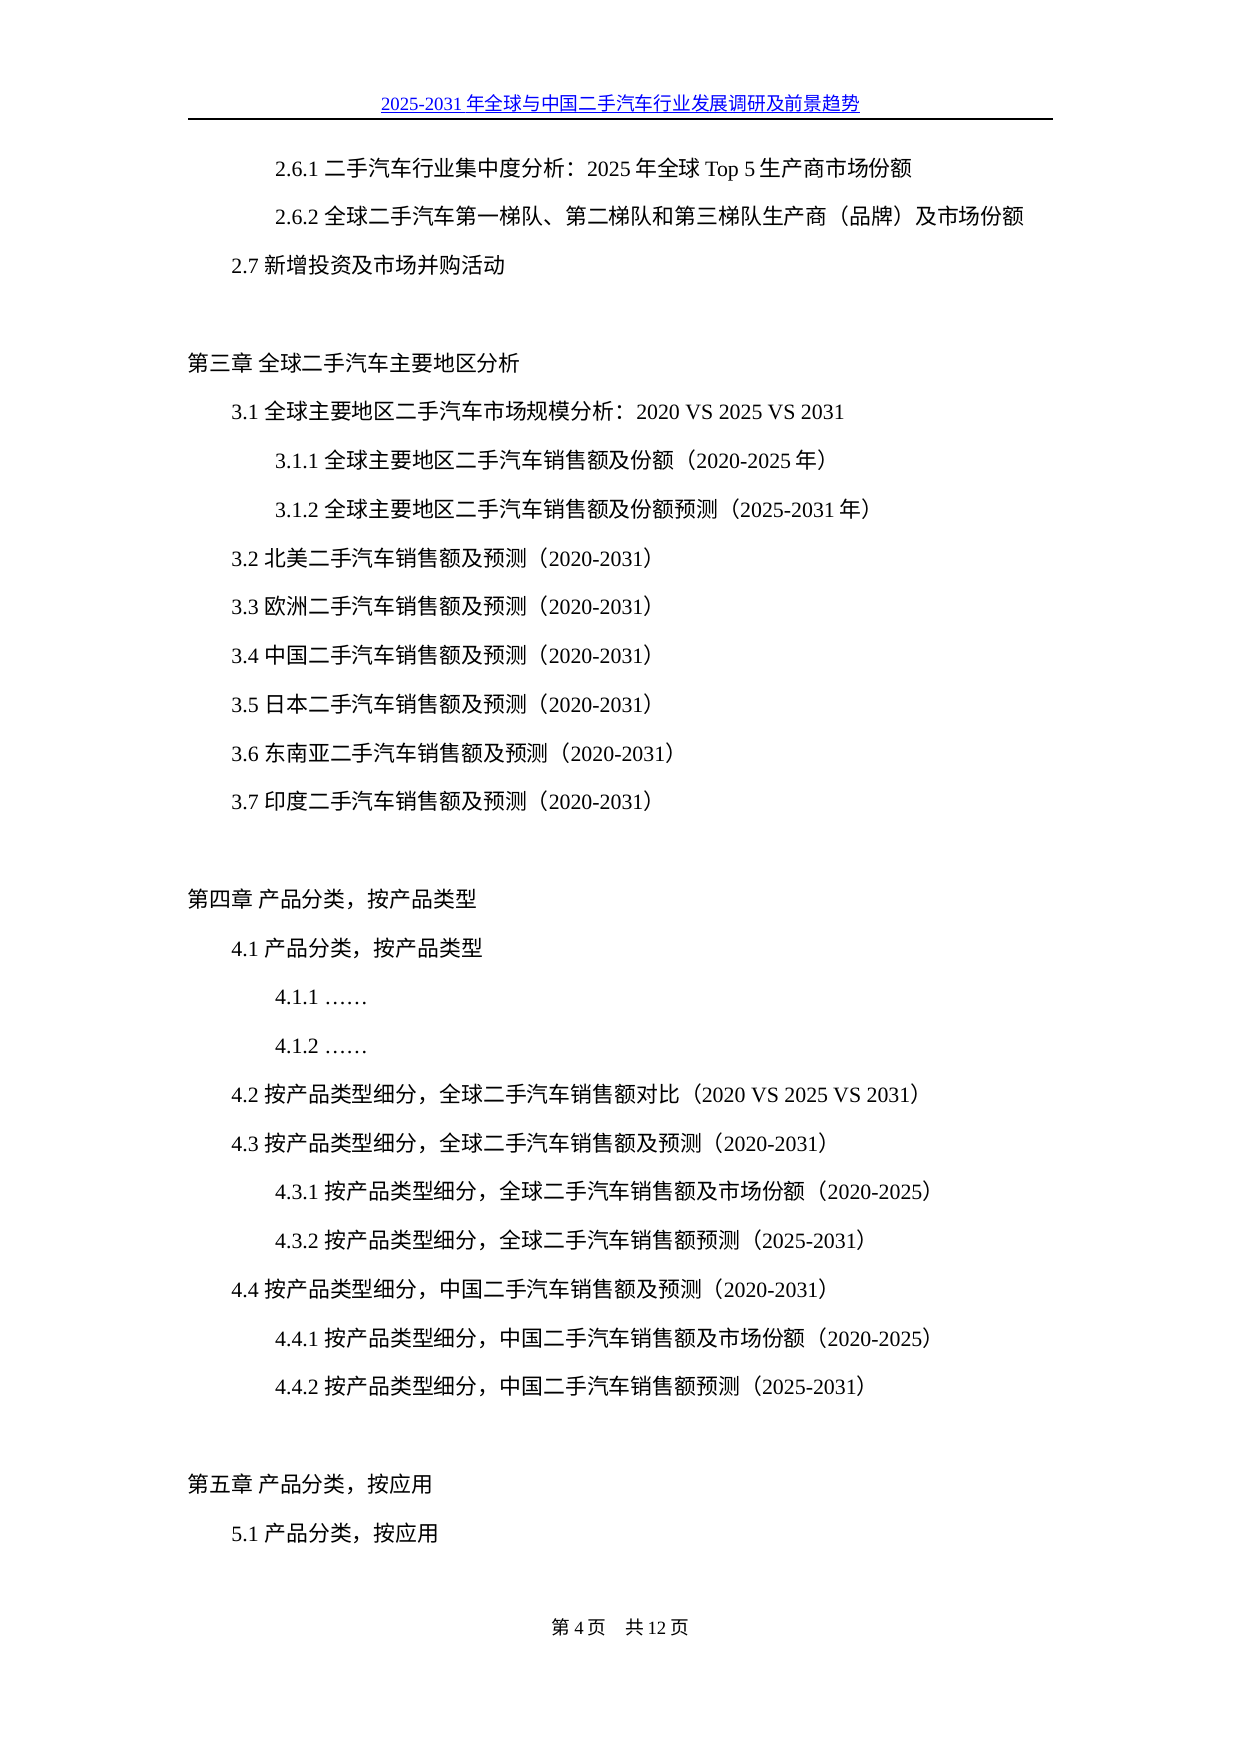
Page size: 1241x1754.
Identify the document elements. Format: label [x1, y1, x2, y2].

text [187, 150, 1053, 1548]
